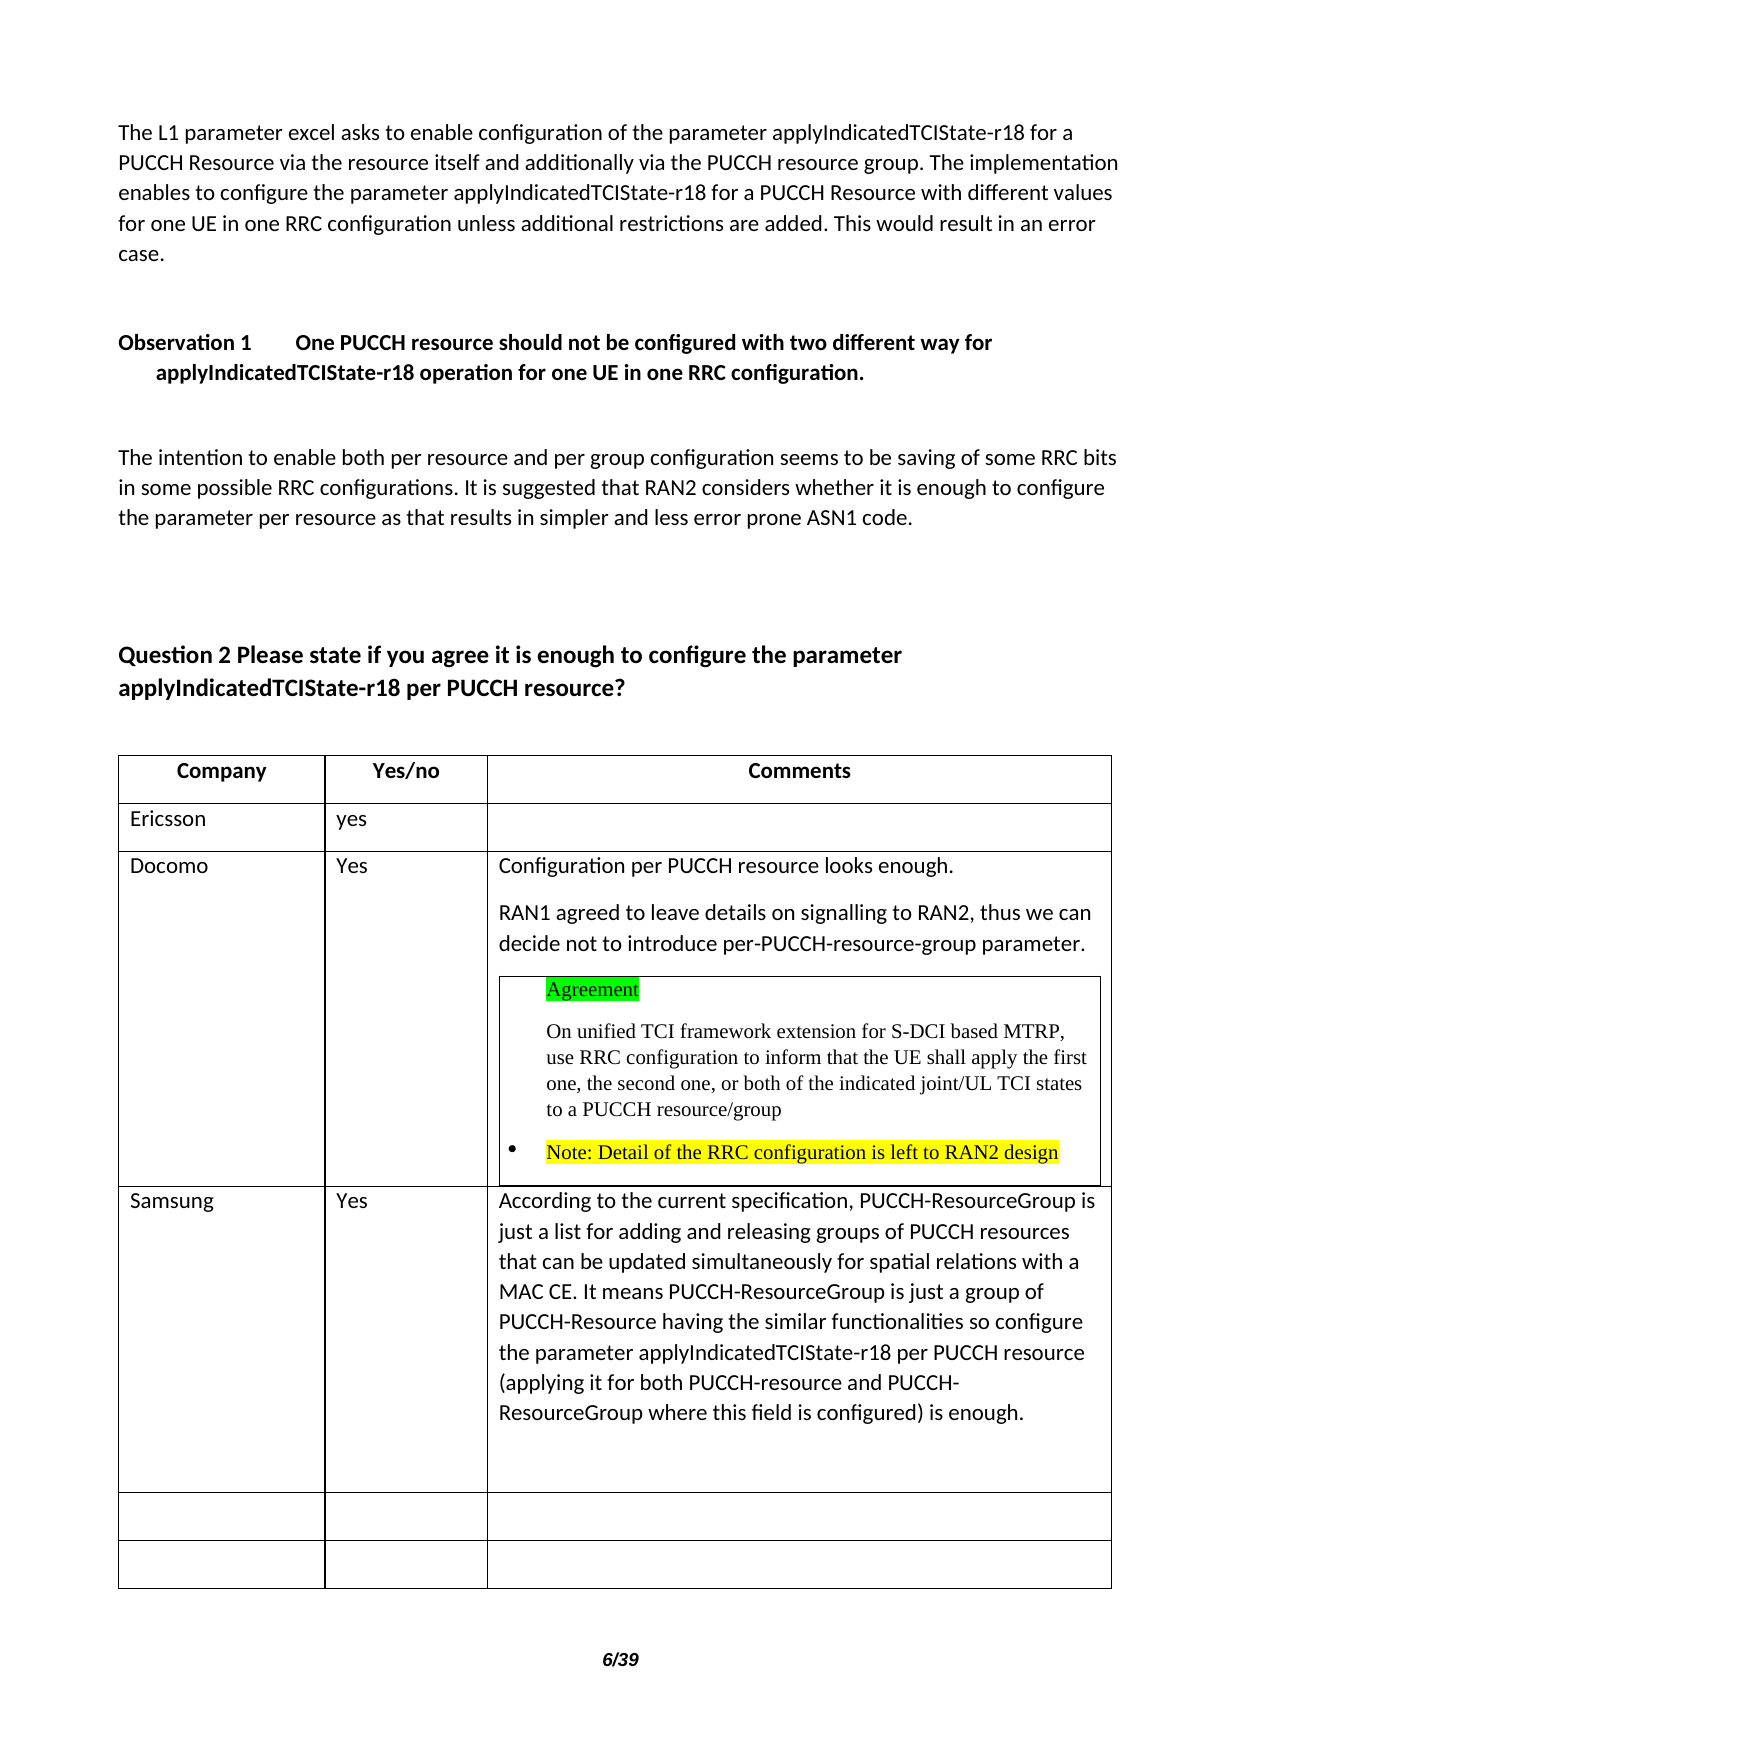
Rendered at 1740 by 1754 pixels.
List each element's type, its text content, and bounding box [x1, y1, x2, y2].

table_cell [119, 1493, 324, 1539]
table_cell Samsung [119, 1187, 324, 1492]
text The intention to enable both per resource and per group configuration seems to be saving of some RRC bits in some possible RRC configurations. It is suggested that RAN2 considers whether it is enough to configure the parameter per resource as that results in simpler and less error prone ASN1 code. [118, 443, 1122, 531]
table_cell [326, 1493, 487, 1539]
list One PUCCH resource should not be configured with two different way for applyIndicatedTCIState-r18 operation for one UE in one RRC configuration. [118, 328, 1122, 386]
table_cell [488, 1541, 1111, 1587]
table_cell yes [326, 804, 487, 851]
text The L1 parameter excel asks to enable configuration of the parameter applyIndicatedTCIState-r18 for a PUCCH Resource via the resource itself and additionally via the PUCCH resource group. The implementation enables to configure the parameter applyIndicatedTCIState-r18 for a PUCCH Resource with different values for one UE in one RRC configuration unless additional restrictions are added. This would result in an error case. [118, 118, 1122, 267]
text Question 2 Please state if you agree it is enough to configure the parameter applyIndicatedTCIState-r18 per PUCCH resource? [118, 639, 1122, 703]
table_cell Yes [326, 1187, 487, 1492]
table_cell [119, 1541, 324, 1587]
table_header Yes/no [326, 756, 487, 803]
table_cell [326, 1541, 487, 1587]
table_cell Docomo [119, 852, 324, 1186]
table_cell Yes [326, 852, 487, 1186]
table_cell Configuration per PUCCH resource looks enough. RAN1 agreed to leave details on signalling to RAN2, thus we can decide not to introduce per-PUCCH-resource-group parameter. [488, 852, 1111, 1186]
table_cell [488, 1493, 1111, 1539]
table_cell According to the current specification, PUCCH-ResourceGroup is just a list for adding and releasing groups of PUCCH resources that can be updated simultaneously for spatial relations with a MAC CE. It means PUCCH-ResourceGroup is just a group of PUCCH-Resource having the similar functionalities so configure the parameter applyIndicatedTCIState-r18 per PUCCH resource (applying it for both PUCCH-resource and PUCCH-ResourceGroup where this field is configured) is enough. [488, 1187, 1111, 1492]
table_cell [488, 804, 1111, 851]
table_cell Ericsson [119, 804, 324, 851]
table_header Comments [488, 756, 1111, 803]
table_header Company [119, 756, 324, 803]
